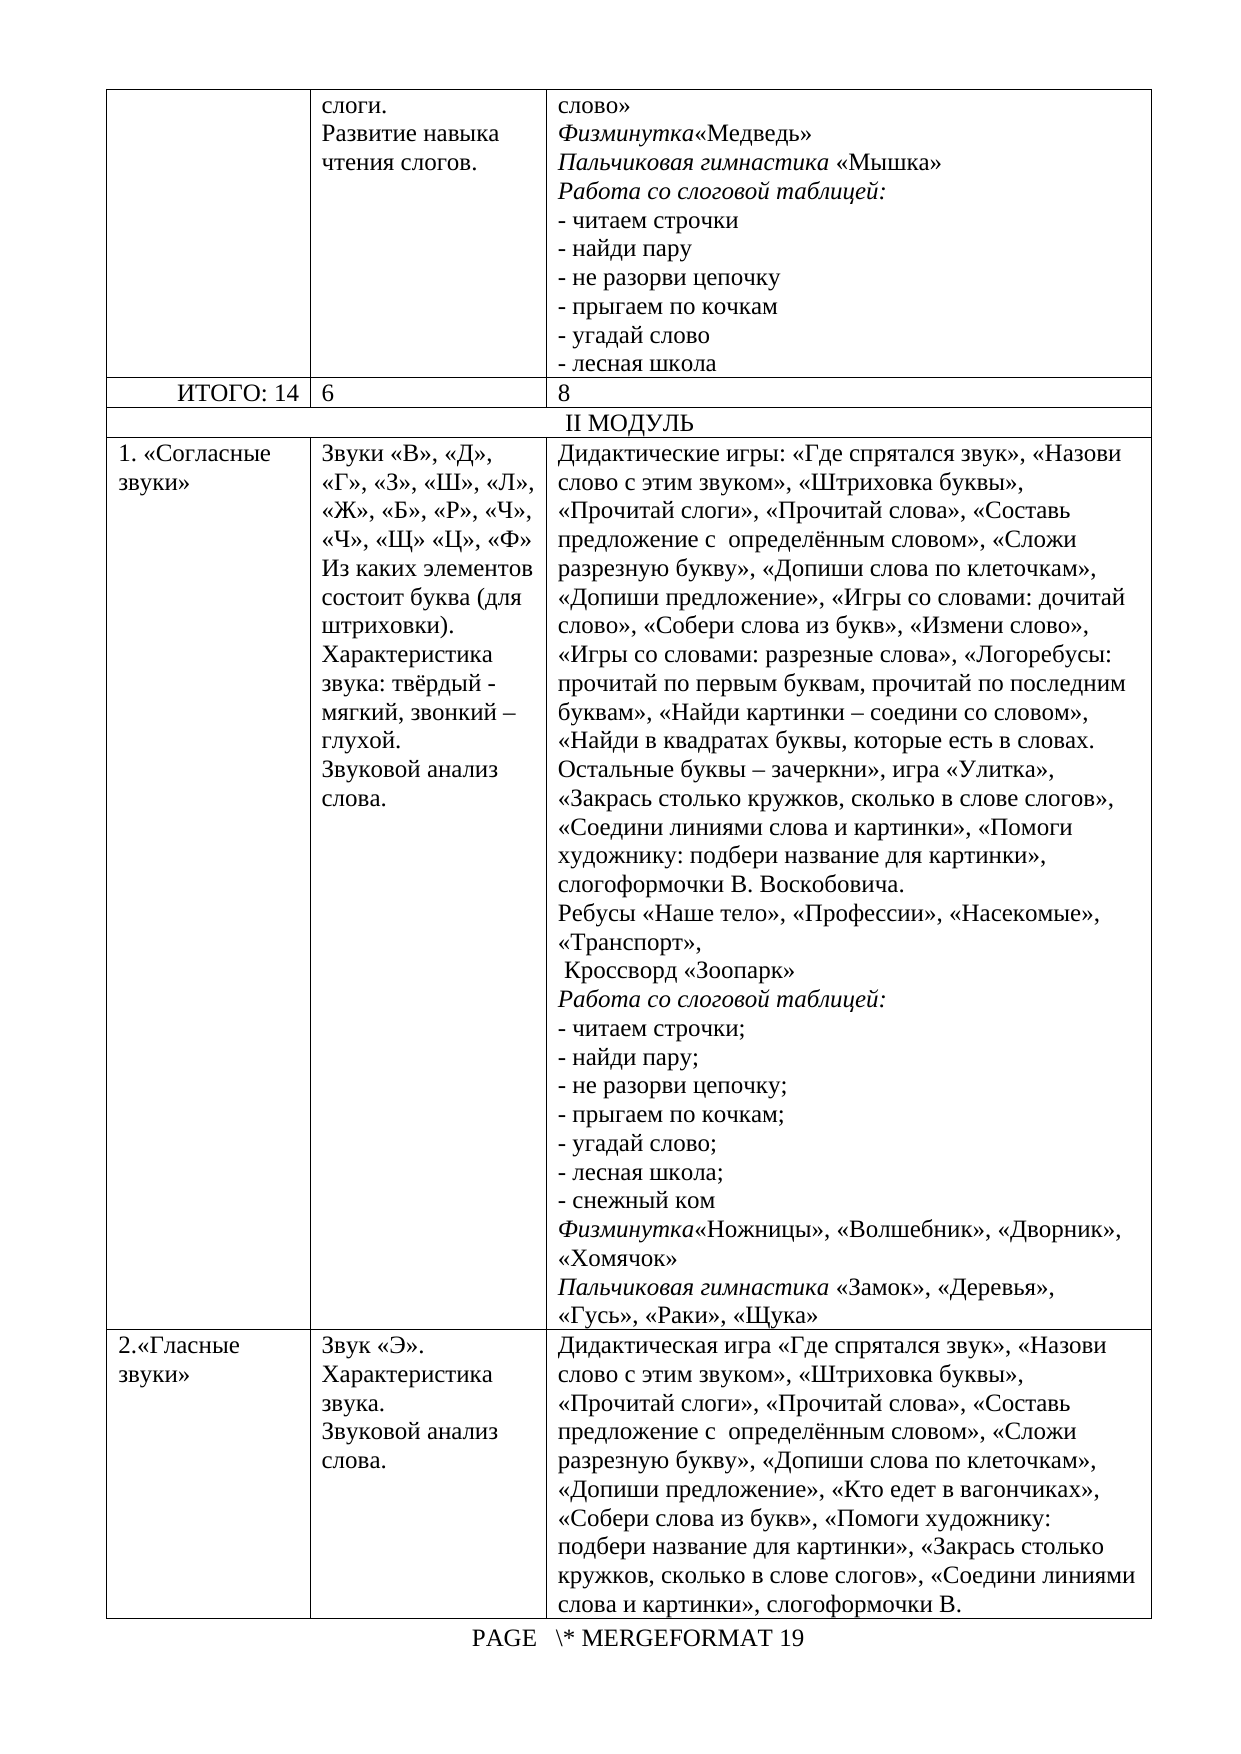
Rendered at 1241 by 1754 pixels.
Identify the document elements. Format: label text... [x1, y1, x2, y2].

table_cell Дидактические игры: «Где спрятался звук», «Назови слово с этим звуком», «Штриховка буквы», «Прочитай слоги», «Прочитай слова», «Составь предложение с определённым словом», «Сложи разрезную букву», «Допиши слова по клеточкам», «Допиши предложение», «Игры со словами: дочитай слово», «Собери слова из букв», «Измени слово», «Игры со словами: разрезные слова», «Логоребусы: прочитай по первым буквам, прочитай по последним буквам», «Найди картинки – соедини со словом», «Найди в квадратах буквы, которые есть в словах. Остальные буквы – зачеркни», игра «Улитка», «Закрась столько кружков, сколько в слове слогов», «Соедини линиями слова и картинки», «Помоги художнику: подбери название для картинки», слогоформочки В. Воскобовича. Ребусы «Наше тело», «Профессии», «Насекомые», «Транспорт», Кроссворд «Зоопарк» Работа со слоговой таблицей: - читаем строчки; - найди пару; - не разорви цепочку; - прыгаем по кочкам; - угадай слово; - лесная школа; - снежный ком Физминутка«Ножницы», «Волшебник», «Дворник», «Хомячок» Пальчиковая гимнастика «Замок», «Деревья», «Гусь», «Раки», «Щука» [547, 438, 1151, 1329]
table_cell II МОДУЛЬ [107, 408, 1151, 437]
table_cell Звуки «В», «Д», «Г», «З», «Ш», «Л», «Ж», «Б», «Р», «Ч», «Ч», «Щ» «Ц», «Ф» Из каких элементов состоит буква (для штриховки). Характеристика звука: твёрдый - мягкий, звонкий – глухой. Звуковой анализ слова. [311, 438, 546, 1329]
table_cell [311, 1330, 546, 1618]
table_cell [107, 90, 310, 377]
table_cell 8 [547, 378, 1151, 407]
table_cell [547, 90, 1151, 377]
table_cell ИТОГО: 14 [107, 378, 310, 407]
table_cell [547, 1330, 1151, 1618]
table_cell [311, 90, 546, 377]
table_cell 6 [311, 378, 546, 407]
table_cell 1. «Согласные звуки» [107, 438, 310, 1329]
table_cell 2.«Гласные звуки» [107, 1330, 310, 1618]
